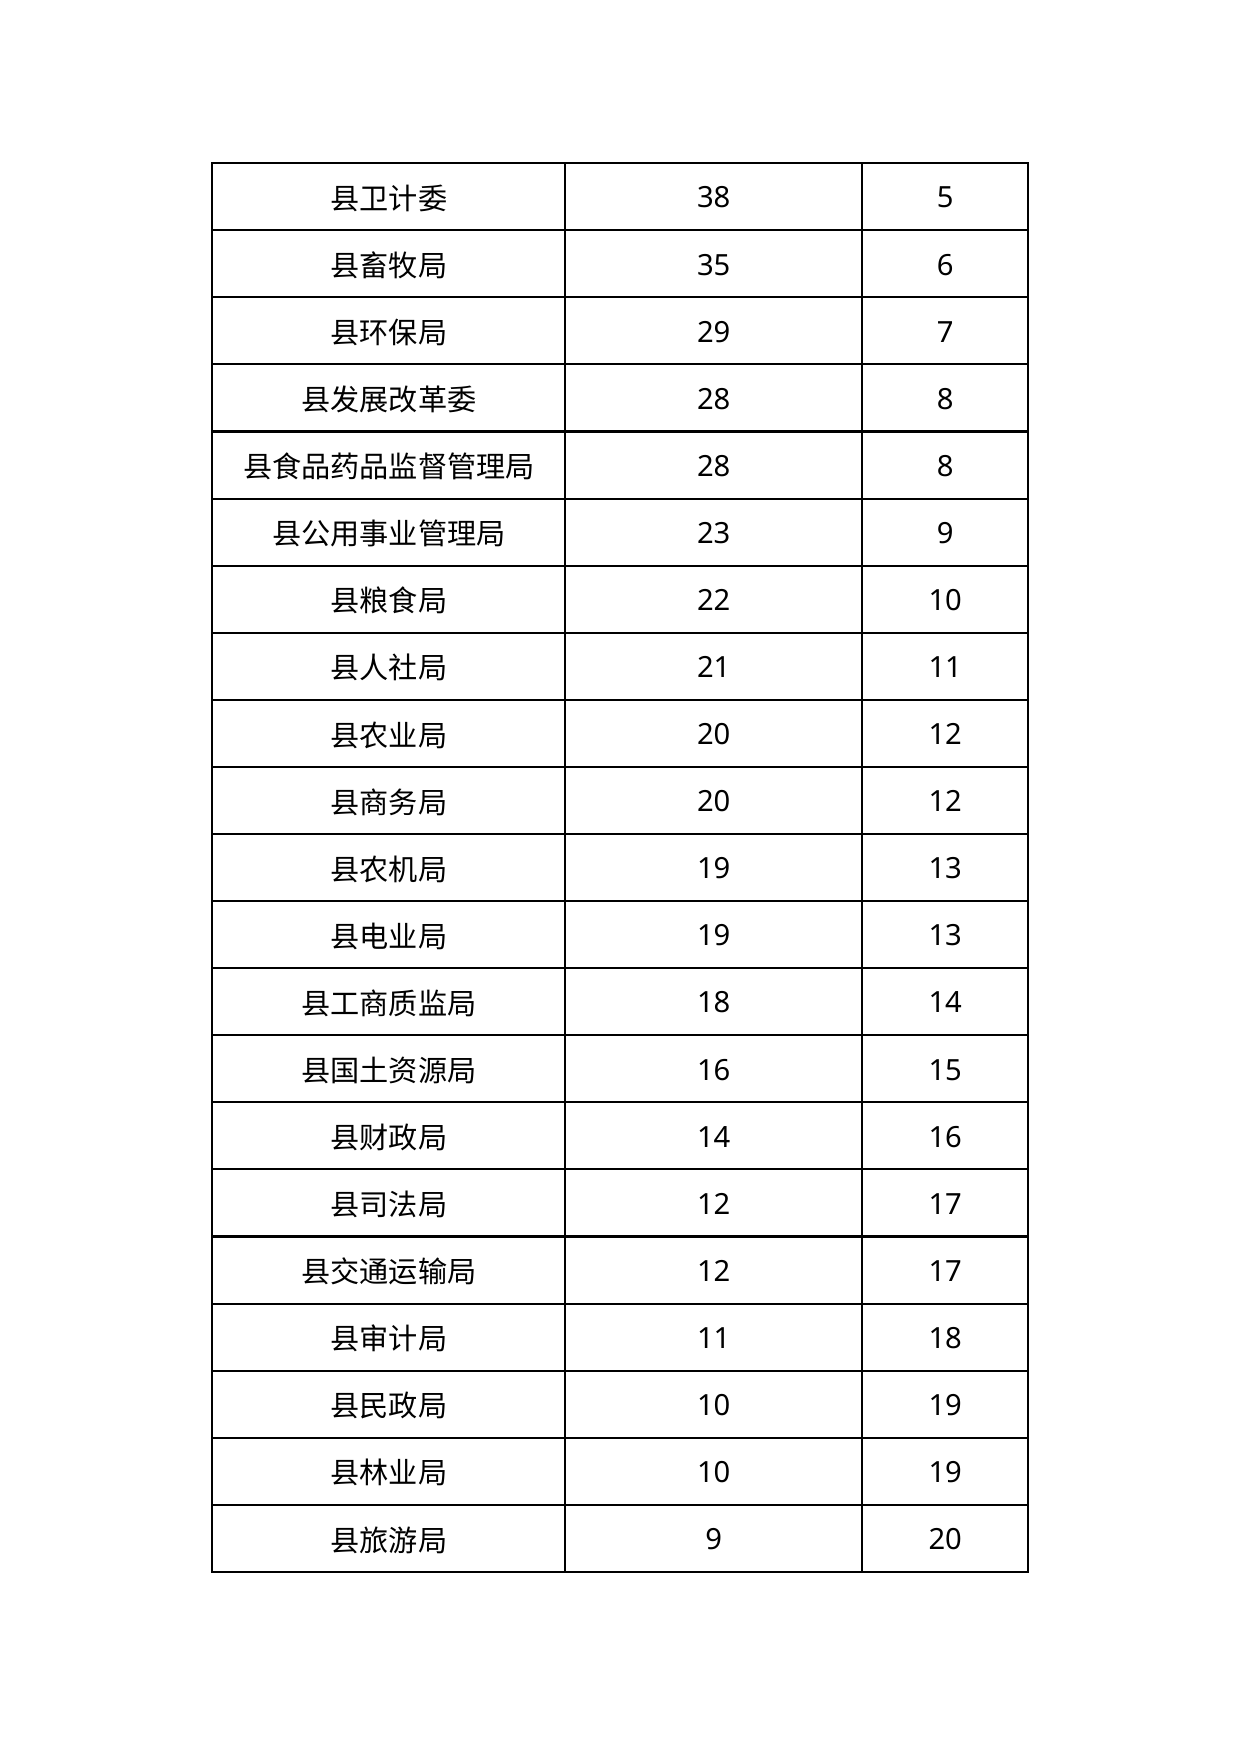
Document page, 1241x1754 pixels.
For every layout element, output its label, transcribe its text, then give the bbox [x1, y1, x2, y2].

table_cell 10 [566, 1439, 861, 1504]
table_cell 23 [566, 500, 861, 564]
table_cell 县公用事业管理局 [213, 500, 564, 564]
table_cell 15 [863, 1036, 1027, 1101]
table_cell 35 [566, 231, 861, 296]
table_cell 6 [863, 231, 1027, 296]
table_cell 19 [566, 835, 861, 900]
table_cell 13 [863, 902, 1027, 967]
table_cell 县农业局 [213, 701, 564, 766]
table_cell 20 [566, 701, 861, 766]
table_cell 县审计局 [213, 1305, 564, 1369]
table_cell 县发展改革委 [213, 365, 564, 430]
table_cell 17 [863, 1170, 1027, 1235]
table_cell 20 [863, 1506, 1027, 1571]
table_cell 县旅游局 [213, 1506, 564, 1571]
table_cell 县交通运输局 [213, 1238, 564, 1302]
table_cell 11 [566, 1305, 861, 1369]
table_cell 18 [863, 1305, 1027, 1369]
table_cell 19 [863, 1372, 1027, 1437]
table_cell 县人社局 [213, 634, 564, 699]
table_cell 12 [863, 701, 1027, 766]
table_cell 12 [566, 1170, 861, 1235]
table_cell 12 [863, 768, 1027, 833]
table_cell 19 [863, 1439, 1027, 1504]
table_cell 21 [566, 634, 861, 699]
table_cell 县商务局 [213, 768, 564, 833]
table_cell 9 [863, 500, 1027, 564]
table_cell 县环保局 [213, 298, 564, 363]
table_cell 28 [566, 365, 861, 430]
table_cell 14 [863, 969, 1027, 1034]
table_cell 县农机局 [213, 835, 564, 900]
table_cell 县司法局 [213, 1170, 564, 1235]
table_cell 5 [863, 164, 1027, 229]
table_cell 县财政局 [213, 1103, 564, 1168]
table_cell 县食品药品监督管理局 [213, 433, 564, 497]
table_cell 13 [863, 835, 1027, 900]
table_cell 8 [863, 365, 1027, 430]
table_cell 9 [566, 1506, 861, 1571]
table_cell 22 [566, 567, 861, 632]
table_cell 11 [863, 634, 1027, 699]
table_cell 县国土资源局 [213, 1036, 564, 1101]
table_cell 12 [566, 1238, 861, 1302]
table_cell 县畜牧局 [213, 231, 564, 296]
table_cell 10 [863, 567, 1027, 632]
table_cell 16 [863, 1103, 1027, 1168]
table_cell 县电业局 [213, 902, 564, 967]
table_cell 19 [566, 902, 861, 967]
table_cell 7 [863, 298, 1027, 363]
table_cell 20 [566, 768, 861, 833]
table_cell 县林业局 [213, 1439, 564, 1504]
table_cell 28 [566, 433, 861, 497]
table_cell 18 [566, 969, 861, 1034]
table_cell 县工商质监局 [213, 969, 564, 1034]
table_cell 16 [566, 1036, 861, 1101]
table_cell 29 [566, 298, 861, 363]
table_cell 8 [863, 433, 1027, 497]
table_cell 10 [566, 1372, 861, 1437]
table_cell 17 [863, 1238, 1027, 1302]
table_cell 县卫计委 [213, 164, 564, 229]
table_cell 县粮食局 [213, 567, 564, 632]
table_cell 38 [566, 164, 861, 229]
table_cell 县民政局 [213, 1372, 564, 1437]
table_cell 14 [566, 1103, 861, 1168]
